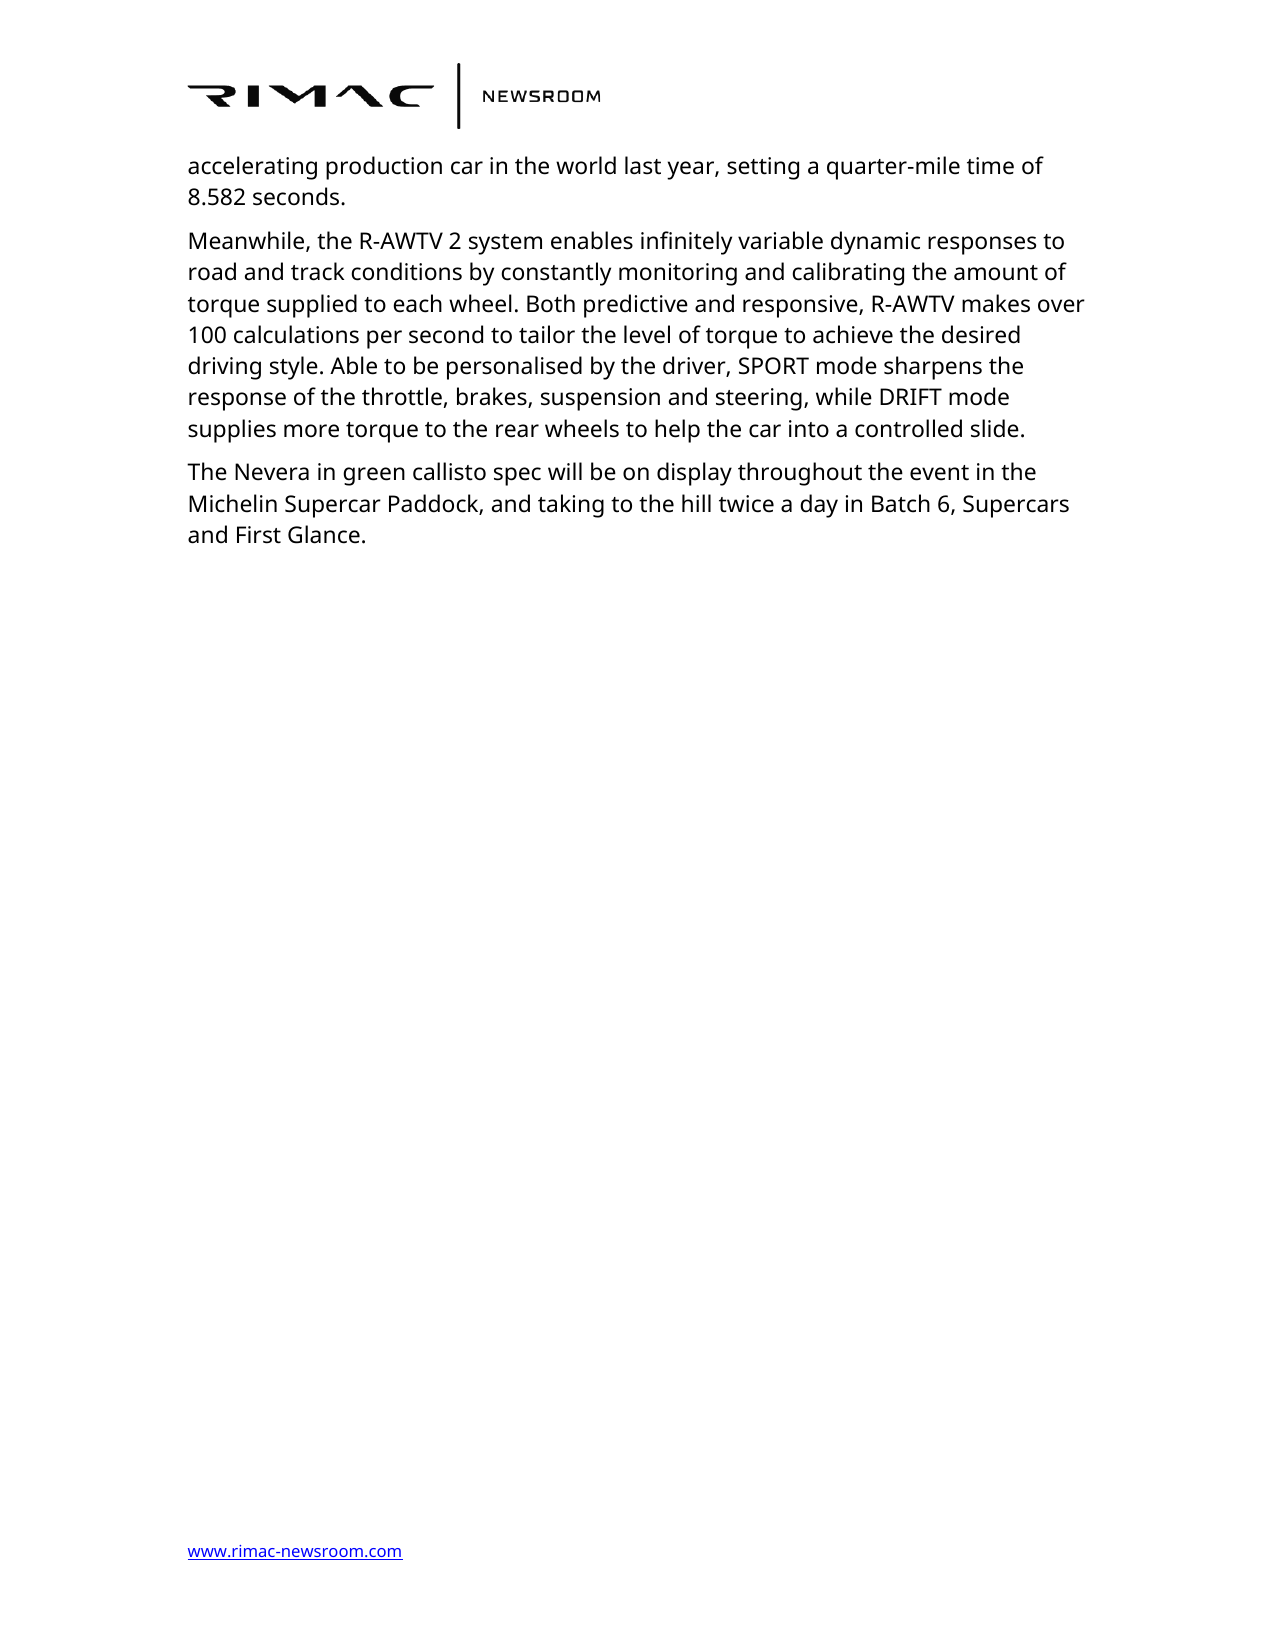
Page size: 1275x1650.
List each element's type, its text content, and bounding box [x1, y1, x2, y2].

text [187, 150, 1087, 212]
picture [187, 60, 600, 129]
text The Nevera in green callisto spec will be on display throughout the event in the Michelin Supercar Paddock, and taking to the hill twice a day in Batch 6, Supercars and First Glance. [187, 456, 1087, 550]
text Meanwhile, the R-AWTV 2 system enables infinitely variable dynamic responses to road and track conditions by constantly monitoring and calibrating the amount of torque supplied to each wheel. Both predictive and responsive, R-AWTV makes over 100 calculations per second to tailor the level of torque to achieve the desired driving style. Able to be personalised by the driver, SPORT mode sharpens the response of the throttle, brakes, suspension and steering, while DRIFT mode supplies more torque to the rear wheels to help the car into a controlled slide. [187, 225, 1087, 444]
